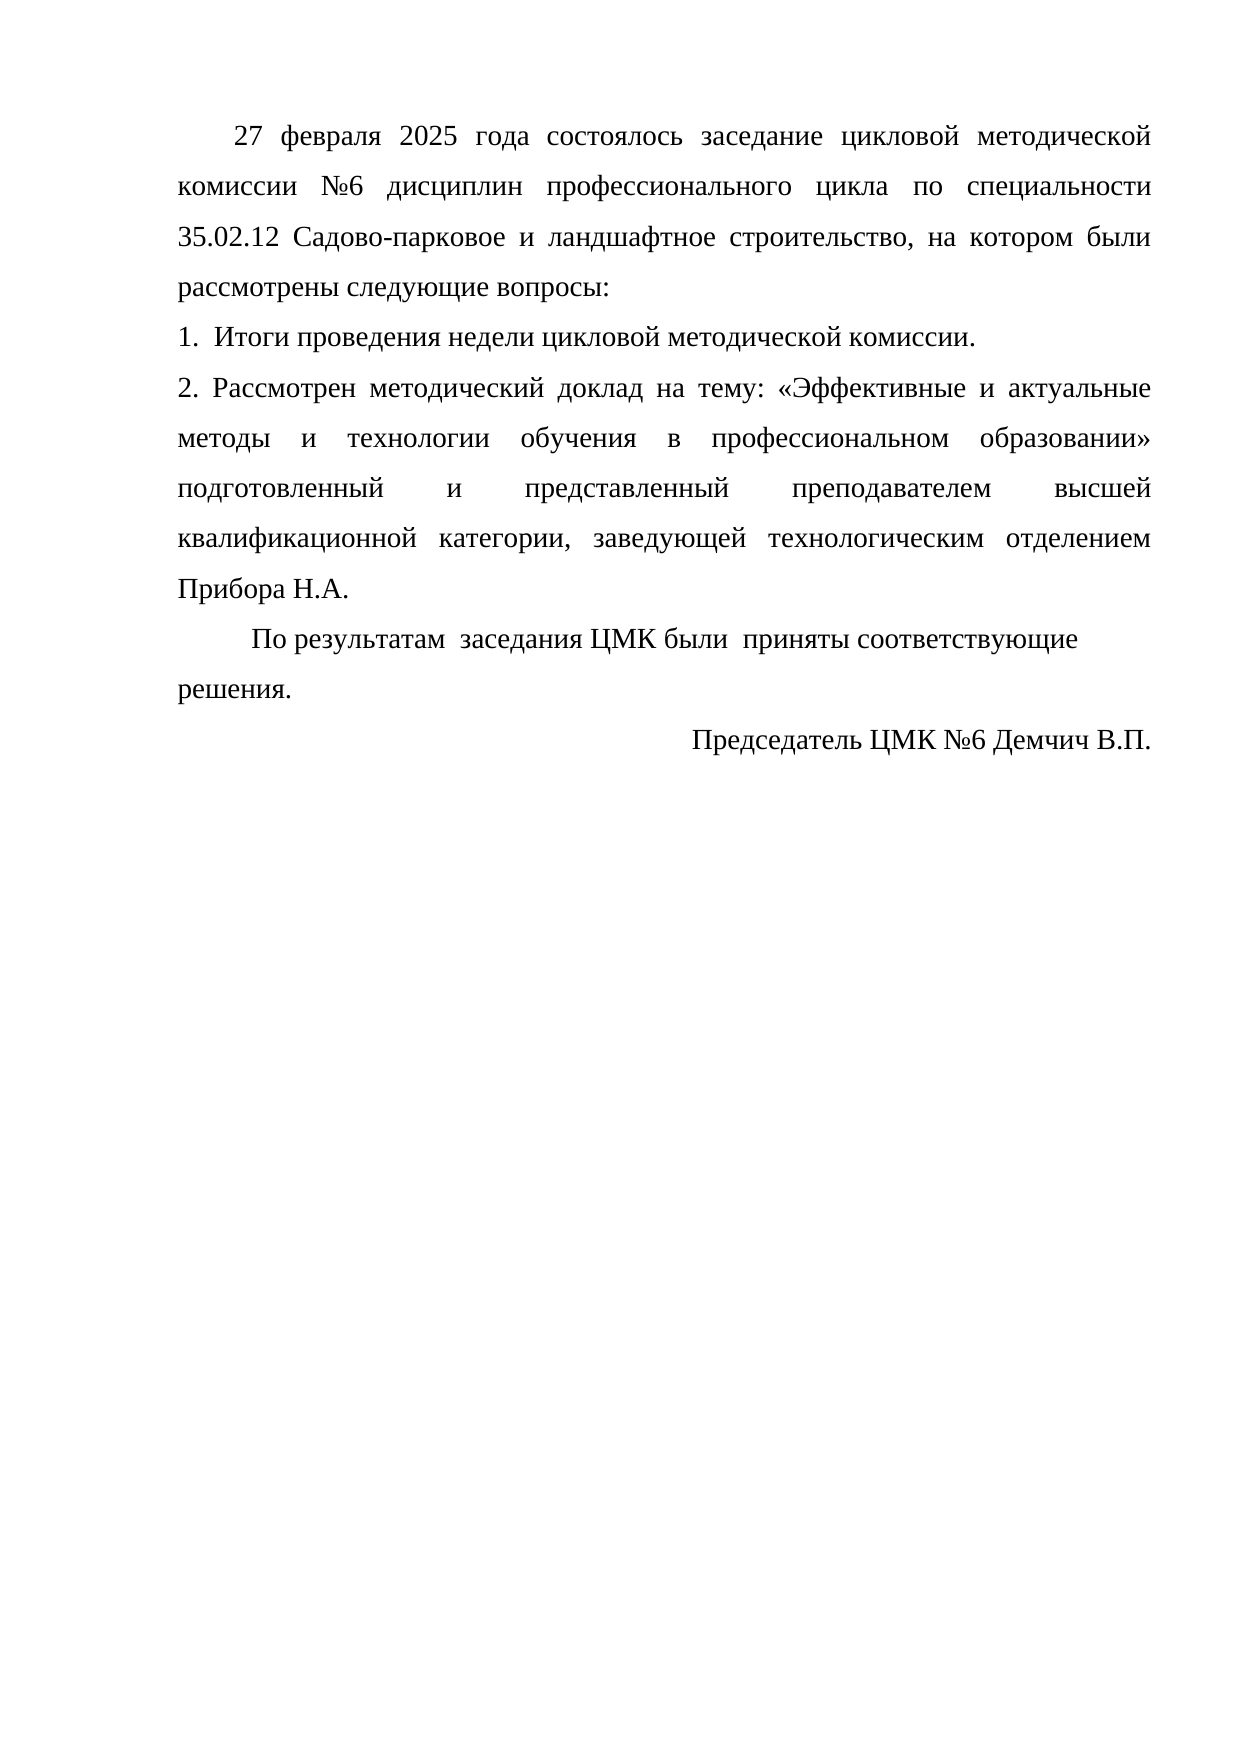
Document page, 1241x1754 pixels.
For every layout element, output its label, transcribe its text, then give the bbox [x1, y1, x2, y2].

text 2. Рассмотрен методический доклад на тему: «Эффективные и актуальные методы и технологии обучения в профессиональном образовании» подготовленный и представленный преподавателем высшей квалификационной категории, заведующей технологическим отделением Прибора Н.А. [177, 370, 1152, 604]
text 1. Итоги проведения недели цикловой методической комиссии. [177, 319, 1152, 353]
text Председатель ЦМК №6 Демчич В.П. [177, 722, 1152, 755]
text 27 февраля 2025 года состоялось заседание цикловой методической комиссии №6 дисциплин профессионального цикла по специальности 35.02.12 Садово-парковое и ландшафтное строительство, на котором были рассмотрены следующие вопросы: [177, 118, 1152, 303]
text По результатам заседания ЦМК были приняты соответствующие решения. [177, 621, 1152, 705]
